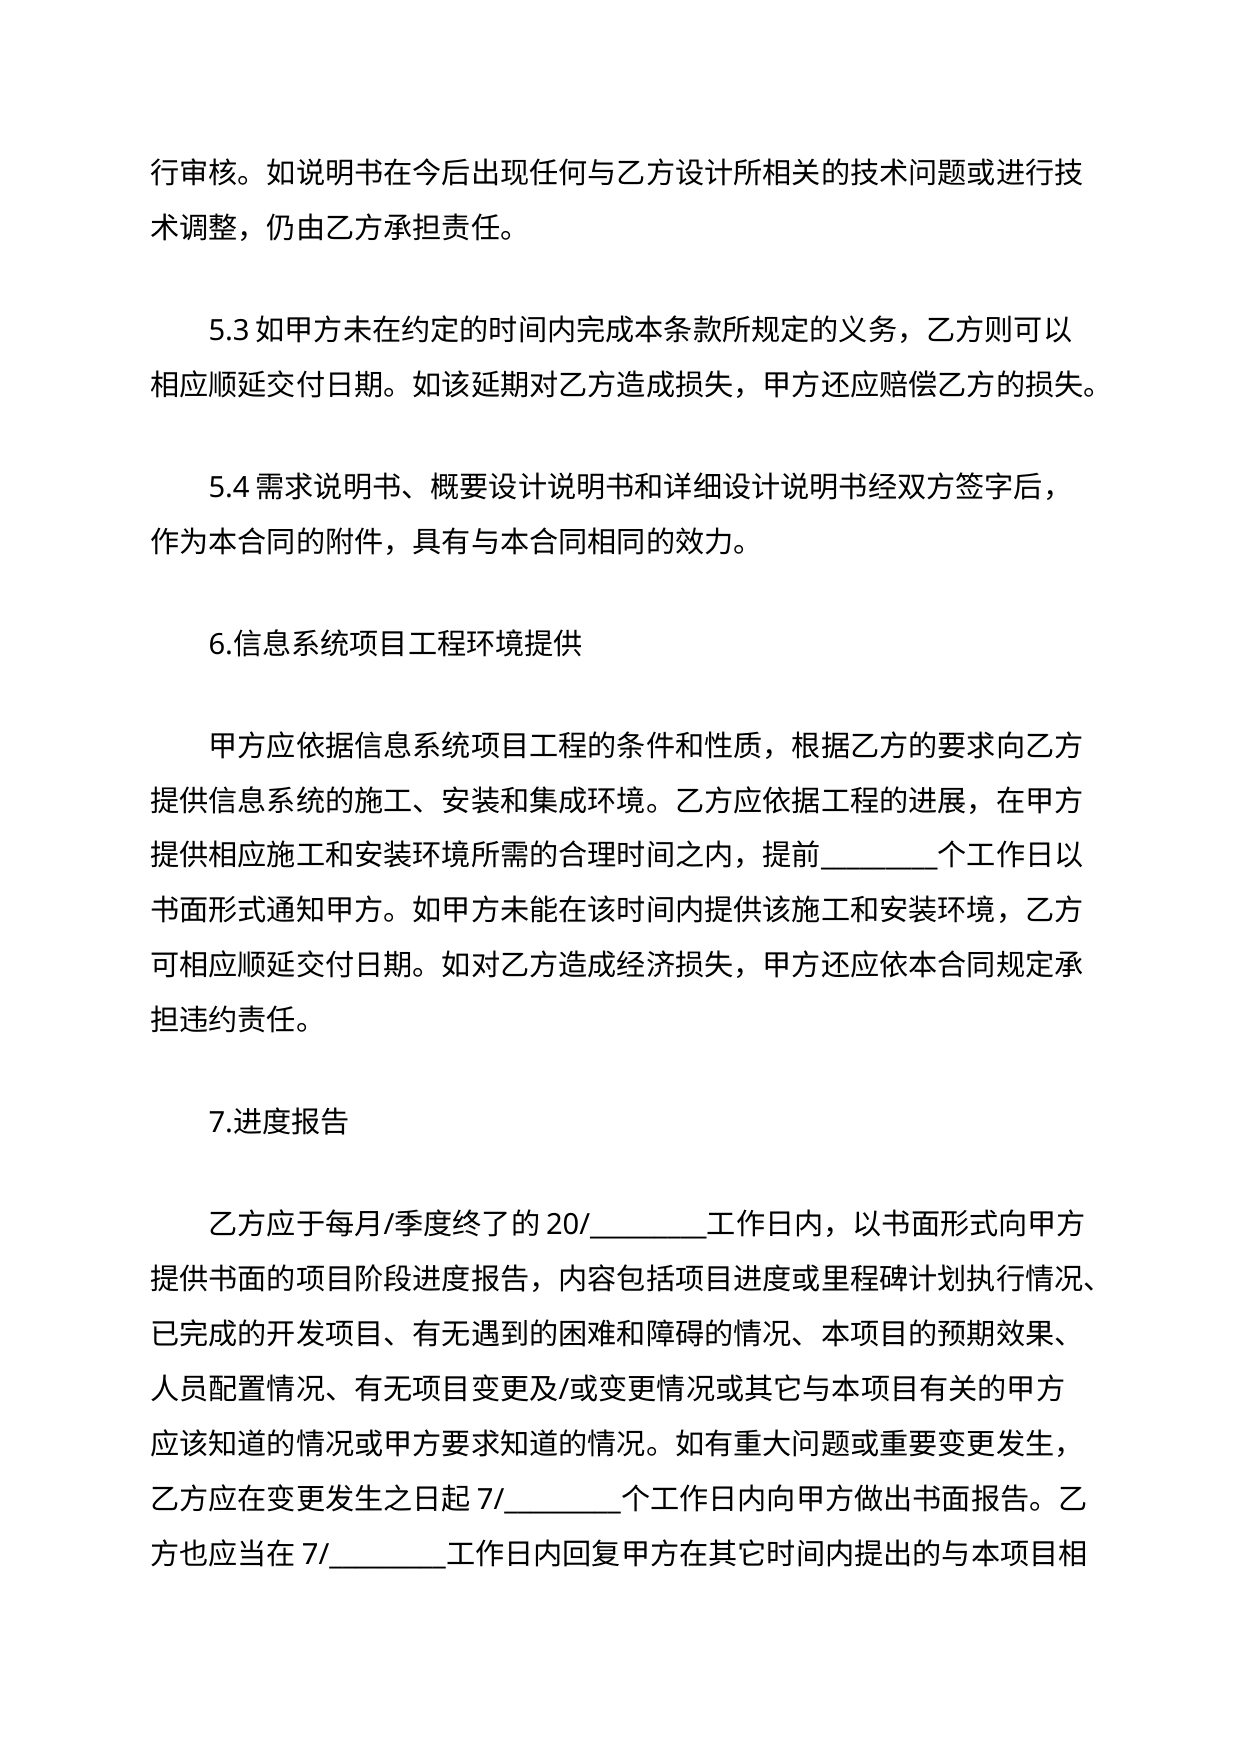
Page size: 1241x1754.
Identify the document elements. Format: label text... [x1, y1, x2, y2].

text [150, 1201, 1090, 1573]
text 6.信息系统项目工程环境提供 [150, 620, 1090, 663]
text 7.进度报告 [150, 1098, 1090, 1141]
text 5.4需求说明书、概要设计说明书和详细设计说明书经双方签字后，作为本合同的附件，具有与本合同相同的效力。 [150, 463, 1090, 561]
text 5.3如甲方未在约定的时间内完成本条款所规定的义务，乙方则可以相应顺延交付日期。如该延期对乙方造成损失，甲方还应赔偿乙方的损失。 [150, 307, 1090, 404]
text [150, 150, 1090, 247]
text 甲方应依据信息系统项目工程的条件和性质，根据乙方的要求向乙方提供信息系统的施工、安装和集成环境。乙方应依据工程的进展，在甲方提供相应施工和安装环境所需的合理时间之内，提前_________个工作日以书面形式通知甲方。如甲方未能在该时间内提供该施工和安装环境，乙方可相应顺延交付日期。如对乙方造成经济损失，甲方还应依本合同规定承担违约责任。 [150, 722, 1090, 1039]
